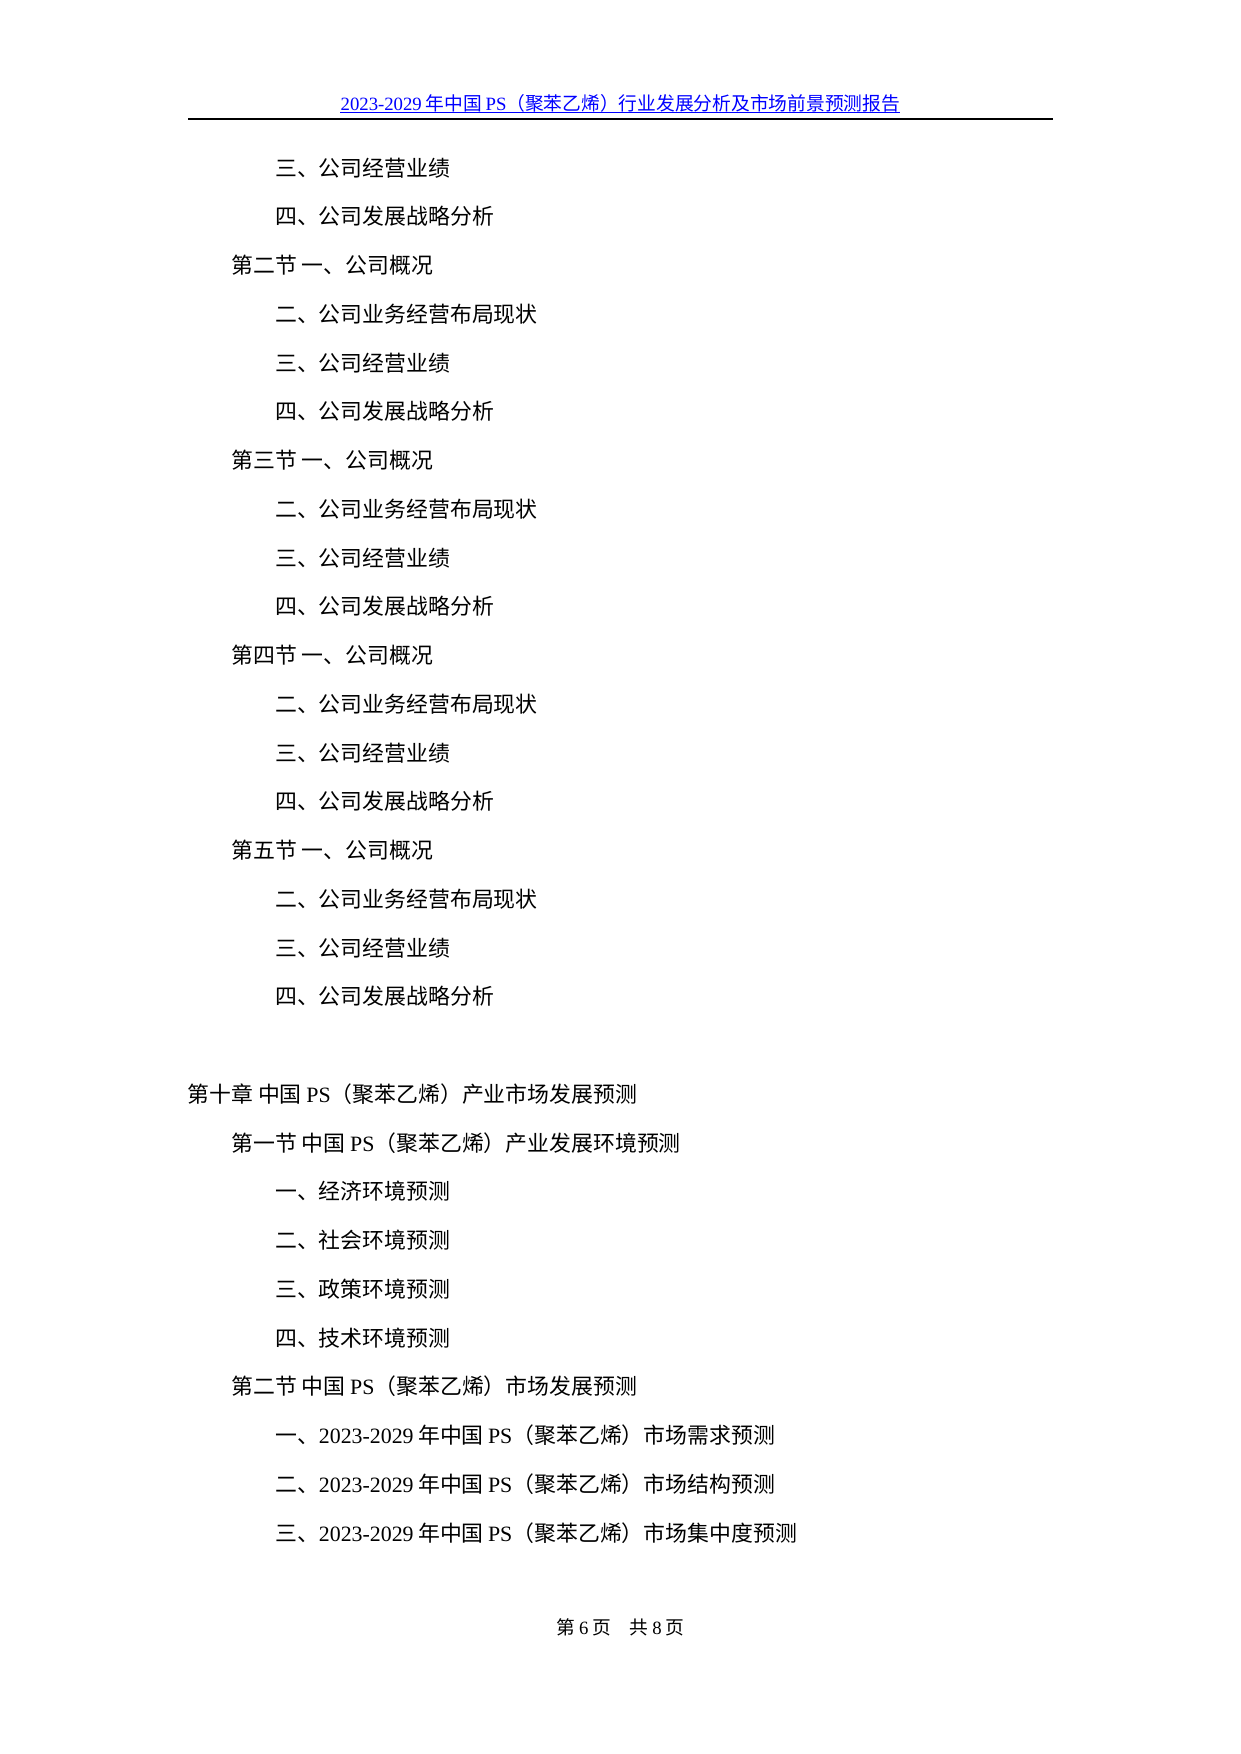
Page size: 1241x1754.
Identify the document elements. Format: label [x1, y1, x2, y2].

text [187, 150, 1053, 1548]
